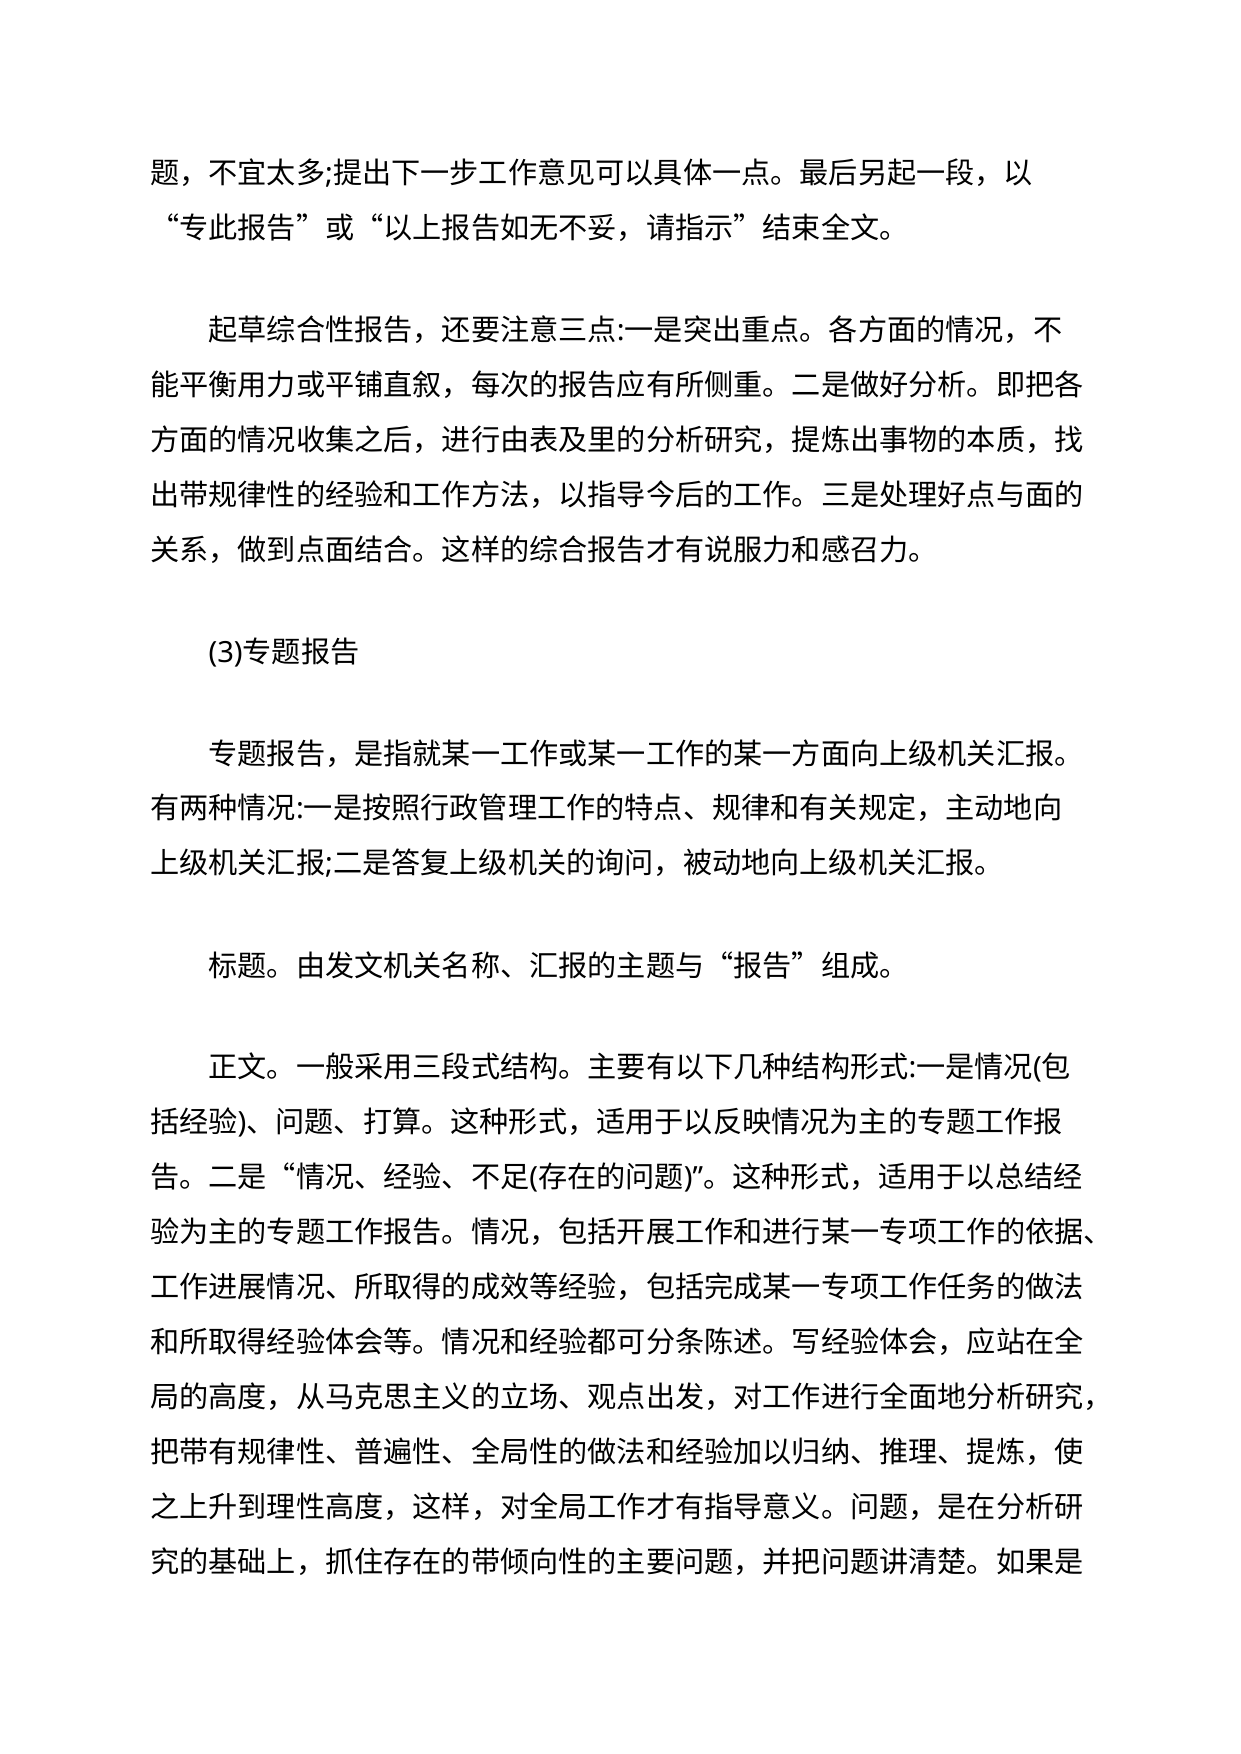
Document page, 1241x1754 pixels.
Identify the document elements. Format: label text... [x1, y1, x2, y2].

text (3)专题报告 [150, 628, 1090, 671]
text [150, 1044, 1090, 1581]
text 专题报告，是指就某一工作或某一工作的某一方面向上级机关汇报。有两种情况:一是按照行政管理工作的特点、规律和有关规定，主动地向上级机关汇报;二是答复上级机关的询问，被动地向上级机关汇报。 [150, 730, 1090, 882]
text 标题。由发文机关名称、汇报的主题与“报告”组成。 [150, 942, 1090, 984]
text 起草综合性报告，还要注意三点:一是突出重点。各方面的情况，不能平衡用力或平铺直叙，每次的报告应有所侧重。二是做好分析。即把各方面的情况收集之后，进行由表及里的分析研究，提炼出事物的本质，找出带规律性的经验和工作方法，以指导今后的工作。三是处理好点与面的关系，做到点面结合。这样的综合报告才有说服力和感召力。 [150, 307, 1090, 569]
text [150, 150, 1090, 247]
